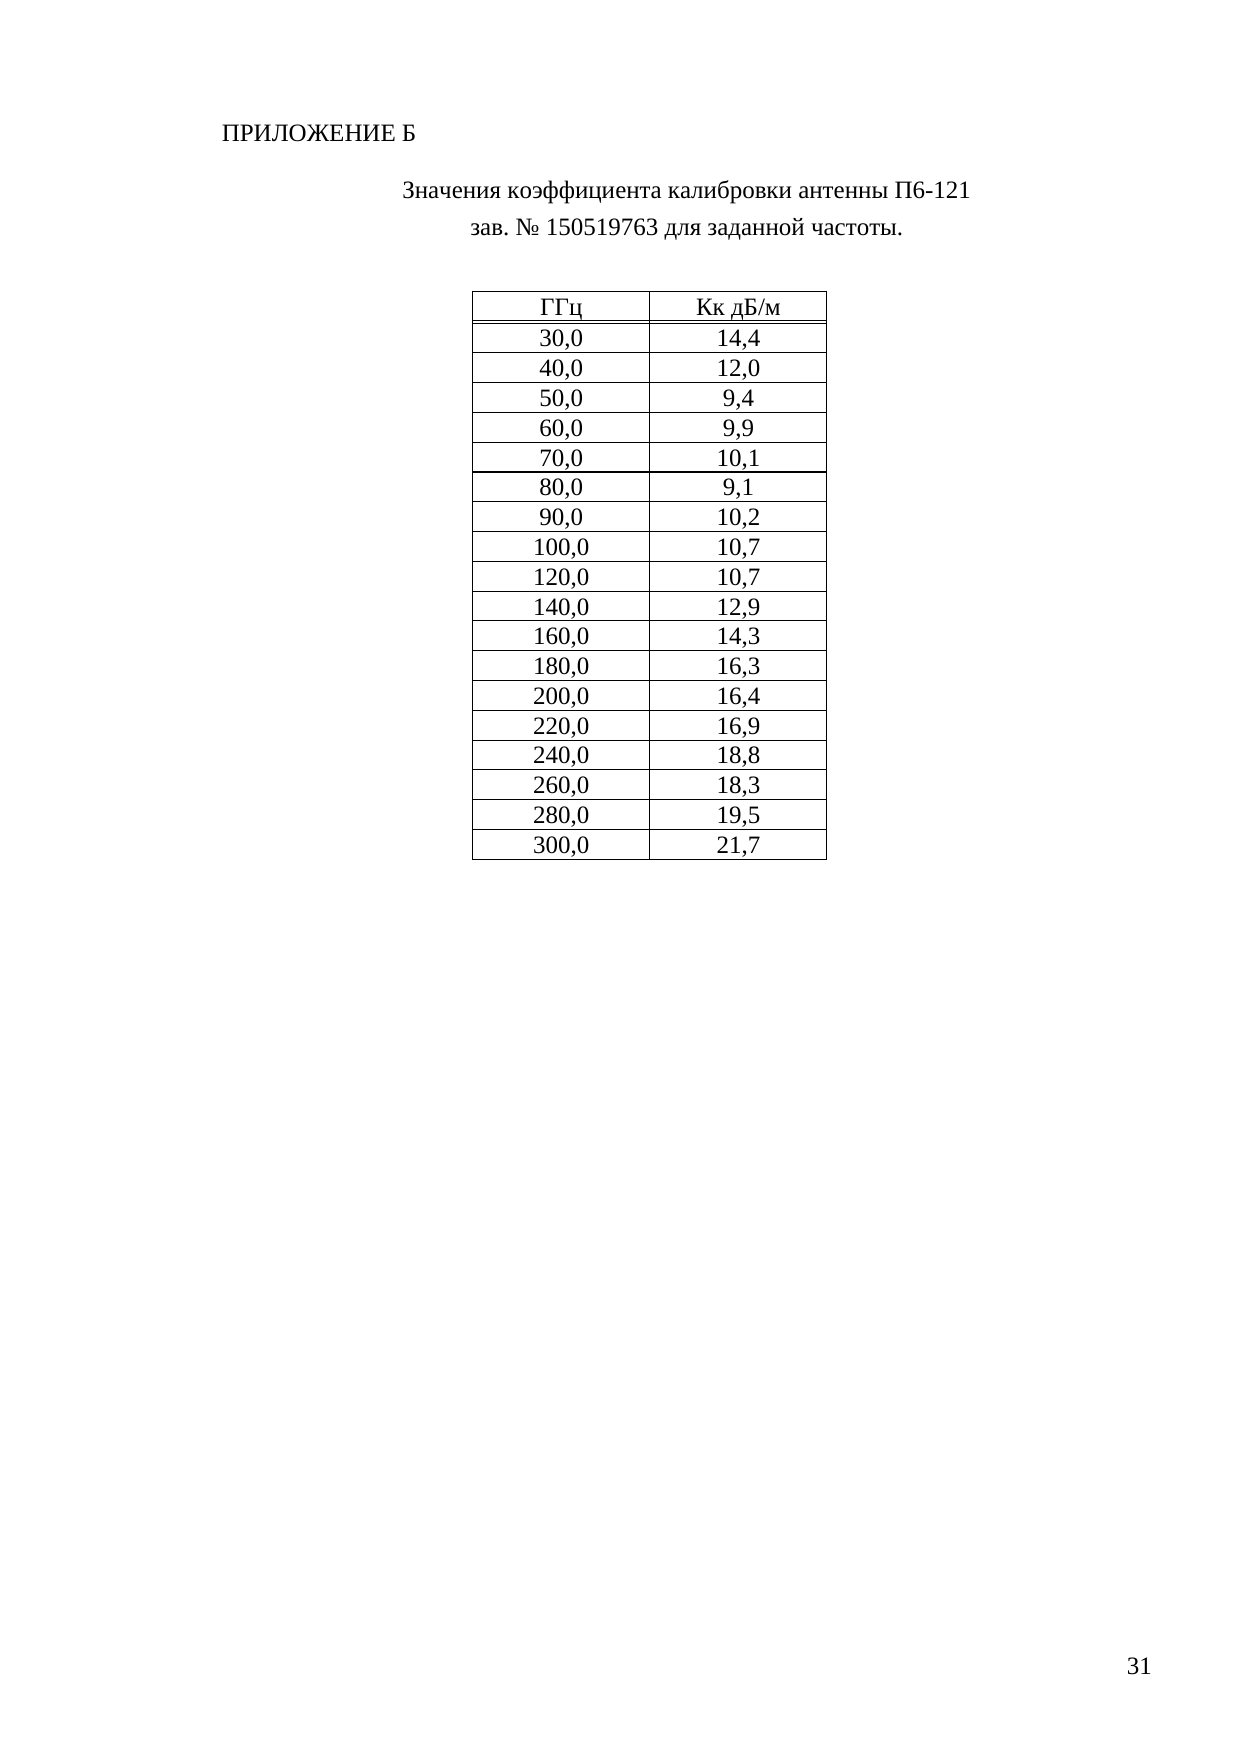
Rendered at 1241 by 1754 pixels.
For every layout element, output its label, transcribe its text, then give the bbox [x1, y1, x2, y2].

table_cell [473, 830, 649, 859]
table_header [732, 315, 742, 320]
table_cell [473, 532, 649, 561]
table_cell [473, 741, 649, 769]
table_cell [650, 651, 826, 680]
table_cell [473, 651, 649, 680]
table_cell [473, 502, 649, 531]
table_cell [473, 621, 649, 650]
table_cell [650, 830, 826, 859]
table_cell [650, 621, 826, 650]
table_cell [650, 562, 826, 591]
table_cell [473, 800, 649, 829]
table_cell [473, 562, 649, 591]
text Значения коэффициента калибровки антенны П6-121 [148, 176, 1152, 204]
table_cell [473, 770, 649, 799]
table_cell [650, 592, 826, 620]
text зав. № 150519763 для заданной частоты. [148, 212, 1152, 240]
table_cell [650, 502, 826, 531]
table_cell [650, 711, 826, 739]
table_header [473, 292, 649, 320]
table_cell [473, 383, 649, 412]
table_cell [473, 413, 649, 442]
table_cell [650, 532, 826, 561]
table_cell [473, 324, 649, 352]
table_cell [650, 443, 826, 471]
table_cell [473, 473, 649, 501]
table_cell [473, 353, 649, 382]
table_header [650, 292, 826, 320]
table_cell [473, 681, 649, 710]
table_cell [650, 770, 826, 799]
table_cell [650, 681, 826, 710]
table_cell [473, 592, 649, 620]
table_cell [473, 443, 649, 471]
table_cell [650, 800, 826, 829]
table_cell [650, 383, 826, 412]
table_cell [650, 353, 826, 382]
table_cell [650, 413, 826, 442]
subtitle ПРИЛОЖЕНИЕ Б [148, 118, 1152, 147]
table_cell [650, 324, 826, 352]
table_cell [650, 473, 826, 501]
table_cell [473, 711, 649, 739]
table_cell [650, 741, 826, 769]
